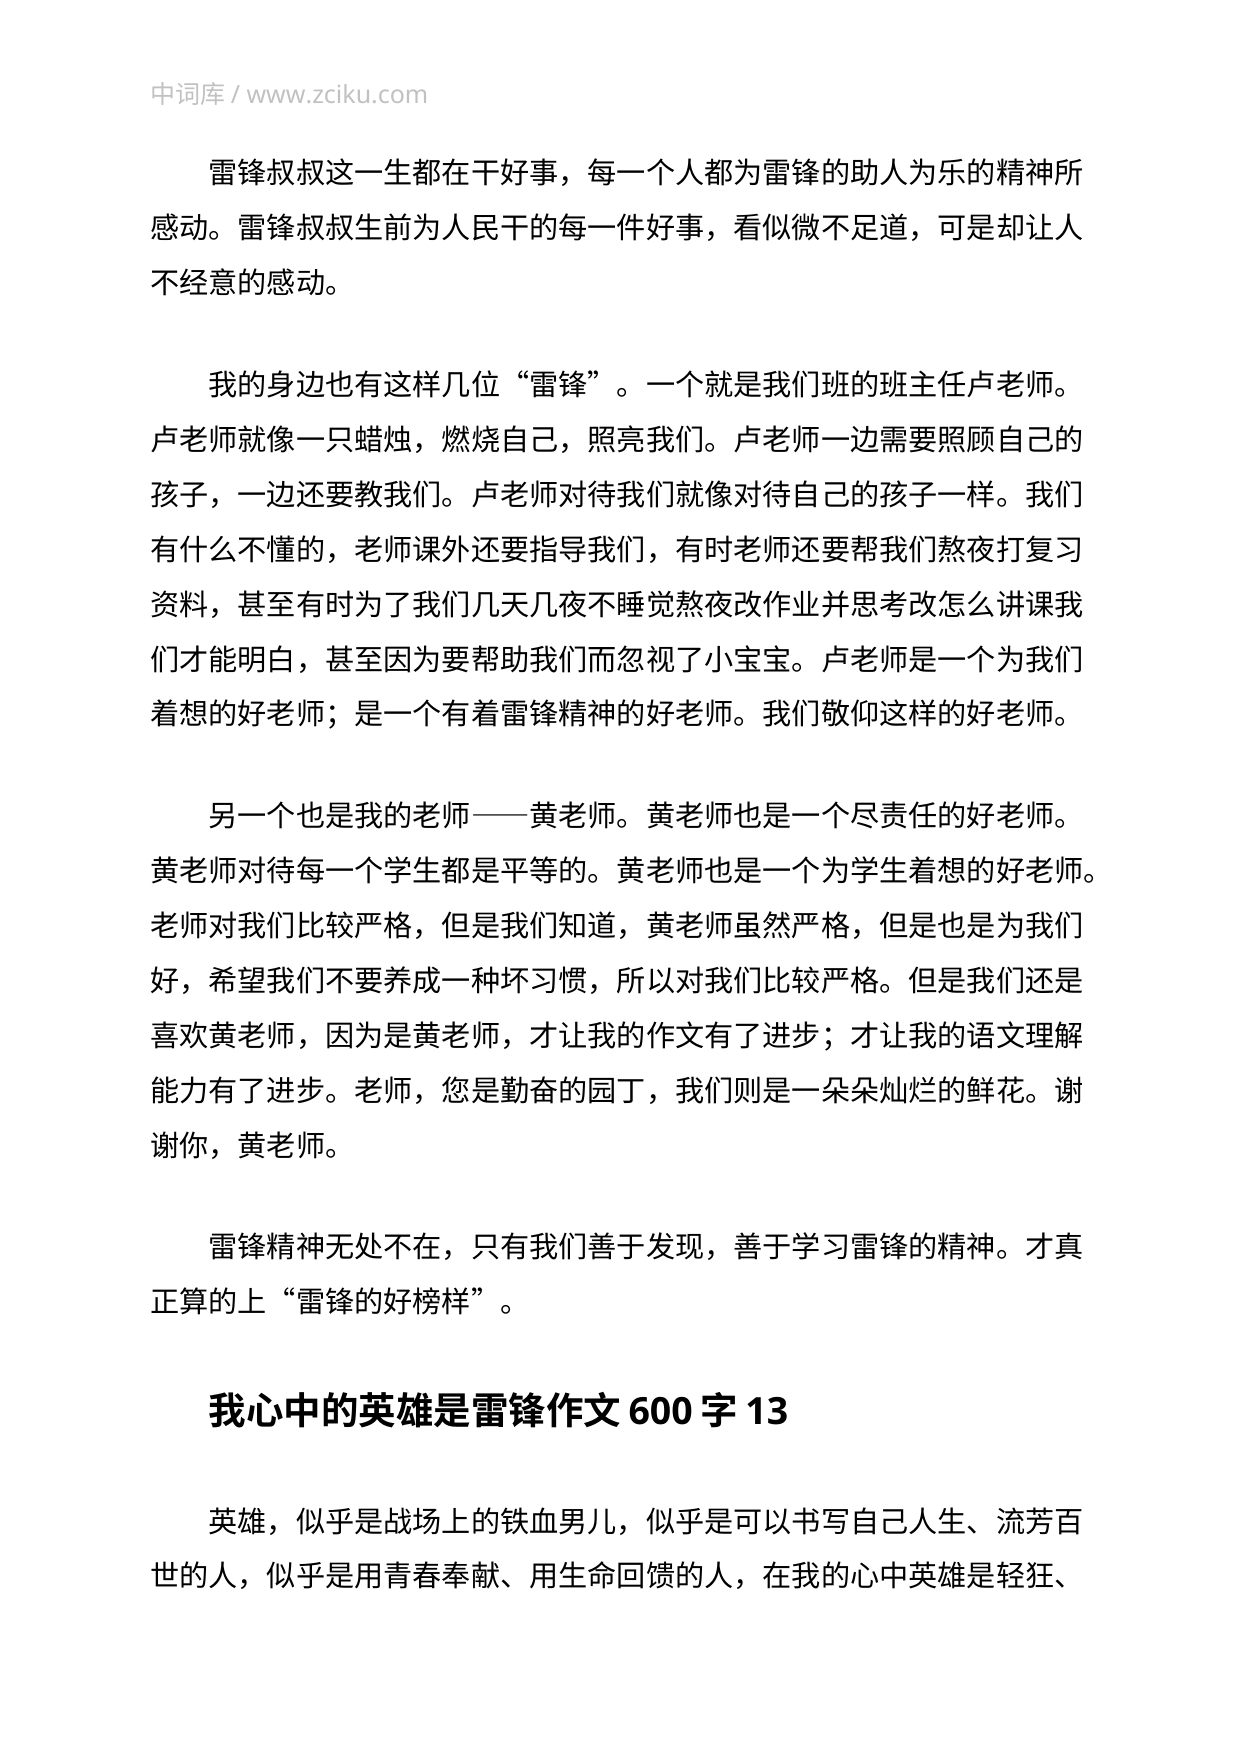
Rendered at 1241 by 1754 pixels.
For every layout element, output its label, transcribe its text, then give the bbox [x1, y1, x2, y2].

text 我的身边也有这样几位“雷锋”。一个就是我们班的班主任卢老师。卢老师就像一只蜡烛，燃烧自己，照亮我们。卢老师一边需要照顾自己的孩子，一边还要教我们。卢老师对待我们就像对待自己的孩子一样。我们有什么不懂的，老师课外还要指导我们，有时老师还要帮我们熬夜打复习资料，甚至有时为了我们几天几夜不睡觉熬夜改作业并思考改怎么讲课我们才能明白，甚至因为要帮助我们而忽视了小宝宝。卢老师是一个为我们着想的好老师；是一个有着雷锋精神的好老师。我们敬仰这样的好老师。 [150, 362, 1090, 733]
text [150, 1498, 1090, 1595]
text 雷锋精神无处不在，只有我们善于发现，善于学习雷锋的精神。才真正算的上“雷锋的好榜样”。 [150, 1224, 1090, 1321]
text 雷锋叔叔这一生都在干好事，每一个人都为雷锋的助人为乐的精神所感动。雷锋叔叔生前为人民干的每一件好事，看似微不足道，可是却让人不经意的感动。 [150, 150, 1090, 302]
text 我心中的英雄是雷锋作文600字13 [150, 1381, 1090, 1435]
text 另一个也是我的老师——黄老师。黄老师也是一个尽责任的好老师。黄老师对待每一个学生都是平等的。黄老师也是一个为学生着想的好老师。老师对我们比较严格，但是我们知道，黄老师虽然严格，但是也是为我们好，希望我们不要养成一种坏习惯，所以对我们比较严格。但是我们还是喜欢黄老师，因为是黄老师，才让我的作文有了进步；才让我的语文理解能力有了进步。老师，您是勤奋的园丁，我们则是一朵朵灿烂的鲜花。谢谢你，黄老师。 [150, 793, 1090, 1164]
